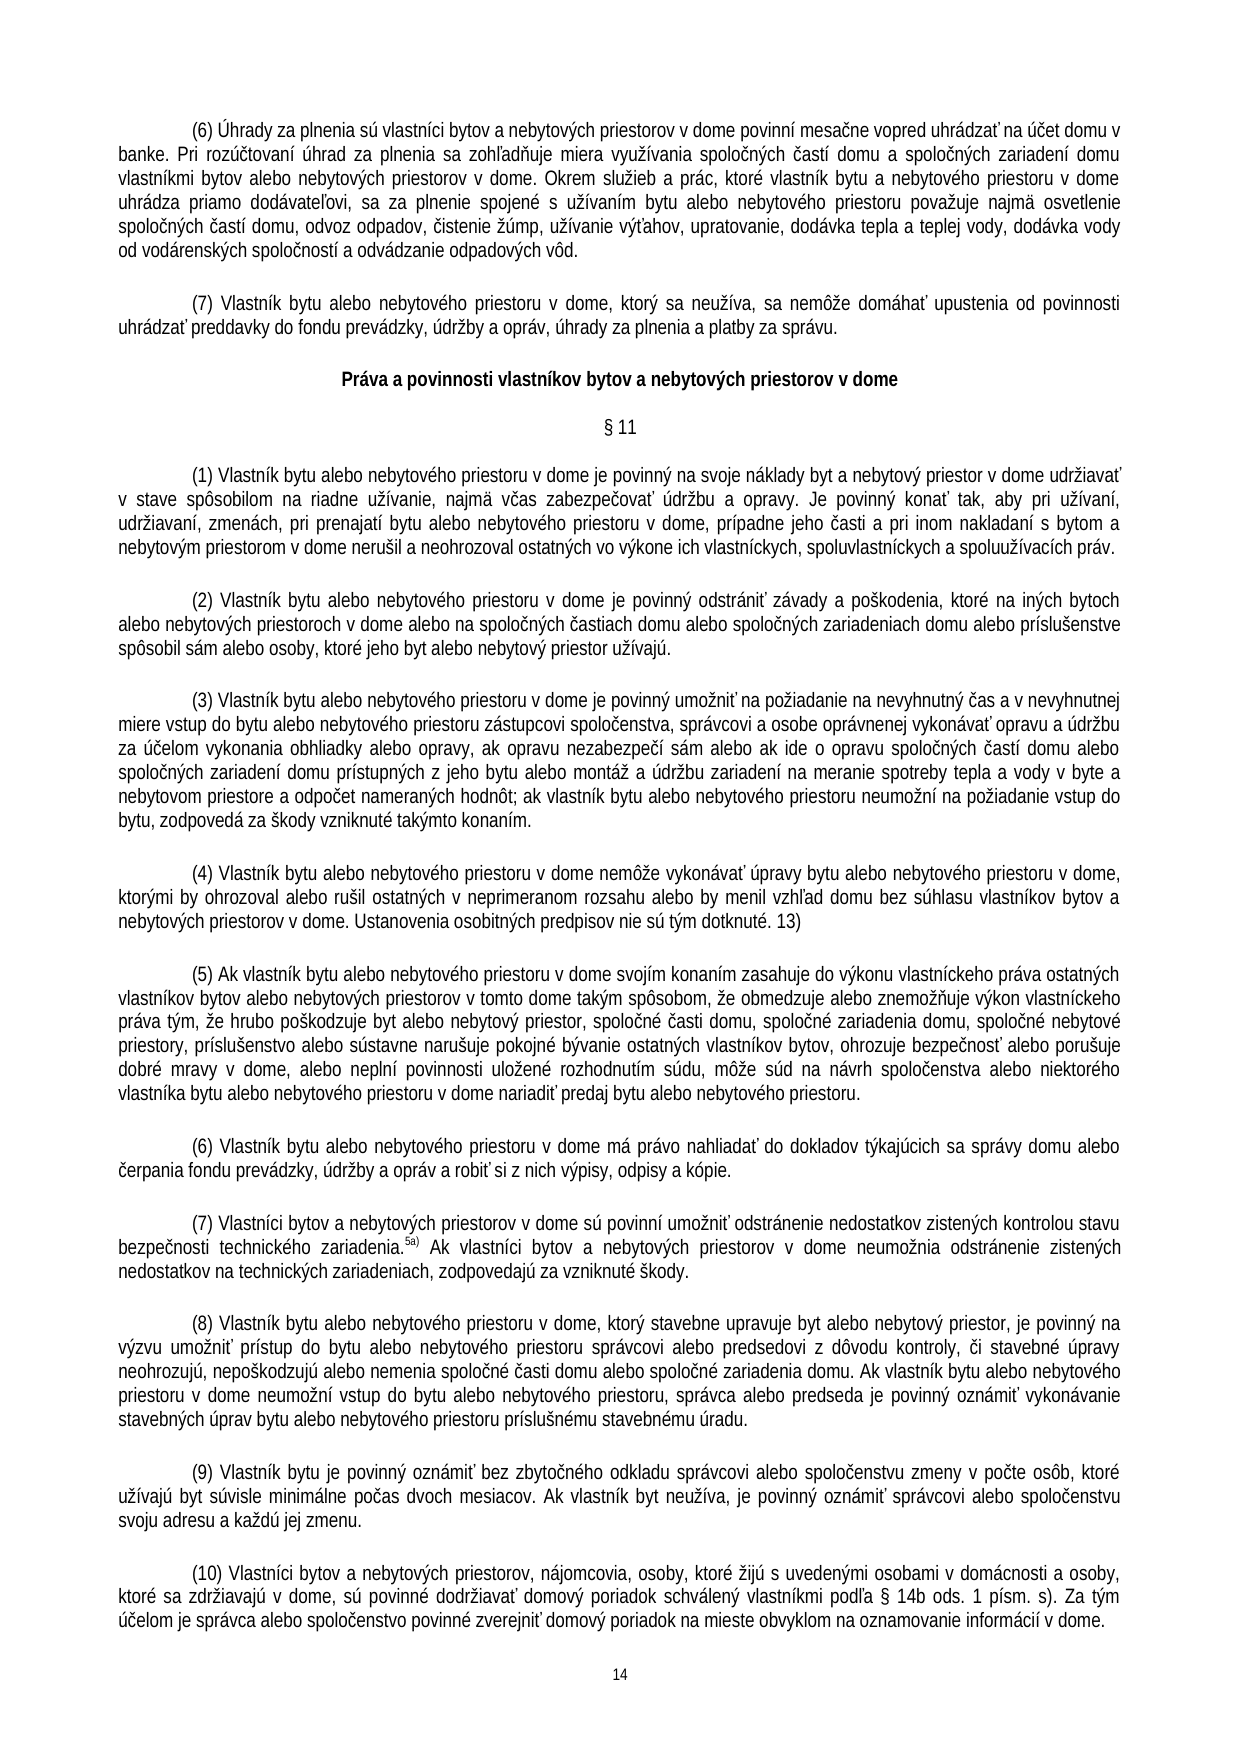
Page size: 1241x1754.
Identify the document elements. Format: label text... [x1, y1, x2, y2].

text (1) Vlastník bytu alebo nebytového priestoru v dome je povinný na svoje náklady byt a nebytový priestor v dome udržiavať v stave spôsobilom na riadne užívanie, najmä včas zabezpečovať údržbu a opravy. Je povinný konať tak, aby pri užívaní, udržiavaní, zmenách, pri prenajatí bytu alebo nebytového priestoru v dome, prípadne jeho časti a pri inom nakladaní s bytom a nebytovým priestorom v dome nerušil a neohrozoval ostatných vo výkone ich vlastníckych, spoluvlastníckych a spoluužívacích práv. [118, 463, 1122, 559]
text (5) Ak vlastník bytu alebo nebytového priestoru v dome svojím konaním zasahuje do výkonu vlastníckeho práva ostatných vlastníkov bytov alebo nebytových priestorov v tomto dome takým spôsobom, že obmedzuje alebo znemožňuje výkon vlastníckeho práva tým, že hrubo poškodzuje byt alebo nebytový priestor, spoločné časti domu, spoločné zariadenia domu, spoločné nebytové priestory, príslušenstvo alebo sústavne narušuje pokojné bývanie ostatných vlastníkov bytov, ohrozuje bezpečnosť alebo porušuje dobré mravy v dome, alebo neplní povinnosti uložené rozhodnutím súdu, môže súd na návrh spoločenstva alebo niektorého vlastníka bytu alebo nebytového priestoru v dome nariadiť predaj bytu alebo nebytového priestoru. [118, 961, 1122, 1105]
text § 11 [118, 415, 1122, 439]
text (9) Vlastník bytu je povinný oznámiť bez zbytočného odkladu správcovi alebo spoločenstvu zmeny v počte osôb, ktoré užívajú byt súvisle minimálne počas dvoch mesiacov. Ak vlastník byt neužíva, je povinný oznámiť správcovi alebo spoločenstvu svoju adresu a každú jej zmenu. [118, 1460, 1122, 1532]
text (6) Úhrady za plnenia sú vlastníci bytov a nebytových priestorov v dome povinní mesačne vopred uhrádzať na účet domu v banke. Pri rozúčtovaní úhrad za plnenia sa zohľadňuje miera využívania spoločných častí domu a spoločných zariadení domu vlastníkmi bytov alebo nebytových priestorov v dome. Okrem služieb a prác, ktoré vlastník bytu a nebytového priestoru v dome uhrádza priamo dodávateľovi, sa za plnenie spojené s užívaním bytu alebo nebytového priestoru považuje najmä osvetlenie spoločných častí domu, odvoz odpadov, čistenie žúmp, užívanie výťahov, upratovanie, dodávka tepla a teplej vody, dodávka vody od vodárenských spoločností a odvádzanie odpadových vôd. [118, 118, 1122, 262]
text Práva a povinnosti vlastníkov bytov a nebytových priestorov v dome [118, 367, 1122, 391]
text (7) Vlastník bytu alebo nebytového priestoru v dome, ktorý sa neužíva, sa nemôže domáhať upustenia od povinnosti uhrádzať preddavky do fondu prevádzky, údržby a opráv, úhrady za plnenia a platby za správu. [118, 291, 1122, 338]
text (10) Vlastníci bytov a nebytových priestorov, nájomcovia, osoby, ktoré žijú s uvedenými osobami v domácnosti a osoby, ktoré sa zdržiavajú v dome, sú povinné dodržiavať domový poriadok schválený vlastníkmi podľa § 14b ods. 1 písm. s). Za tým účelom je správca alebo spoločenstvo povinné zverejniť domový poriadok na mieste obvyklom na oznamovanie informácií v dome. [118, 1560, 1122, 1632]
text (6) Vlastník bytu alebo nebytového priestoru v dome má právo nahliadať do dokladov týkajúcich sa správy domu alebo čerpania fondu prevádzky, údržby a opráv a robiť si z nich výpisy, odpisy a kópie. [118, 1134, 1122, 1182]
text (3) Vlastník bytu alebo nebytového priestoru v dome je povinný umožniť na požiadanie na nevyhnutný čas a v nevyhnutnej miere vstup do bytu alebo nebytového priestoru zástupcovi spoločenstva, správcovi a osobe oprávnenej vykonávať opravu a údržbu za účelom vykonania obhliadky alebo opravy, ak opravu nezabezpečí sám alebo ak ide o opravu spoločných častí domu alebo spoločných zariadení domu prístupných z jeho bytu alebo montáž a údržbu zariadení na meranie spotreby tepla a vody v byte a nebytovom priestore a odpočet nameraných hodnôt; ak vlastník bytu alebo nebytového priestoru neumožní na požiadanie vstup do bytu, zodpovedá za škody vzniknuté takýmto konaním. [118, 688, 1122, 832]
text (7) Vlastníci bytov a nebytových priestorov v dome sú povinní umožniť odstránenie nedostatkov zistených kontrolou stavu bezpečnosti technického zariadenia.5a) Ak vlastníci bytov a nebytových priestorov v dome neumožnia odstránenie zistených nedostatkov na technických zariadeniach, zodpovedajú za vzniknuté škody. [118, 1211, 1122, 1282]
text (2) Vlastník bytu alebo nebytového priestoru v dome je povinný odstrániť závady a poškodenia, ktoré na iných bytoch alebo nebytových priestoroch v dome alebo na spoločných častiach domu alebo spoločných zariadeniach domu alebo príslušenstve spôsobil sám alebo osoby, ktoré jeho byt alebo nebytový priestor užívajú. [118, 588, 1122, 659]
text (4) Vlastník bytu alebo nebytového priestoru v dome nemôže vykonávať úpravy bytu alebo nebytového priestoru v dome, ktorými by ohrozoval alebo rušil ostatných v neprimeranom rozsahu alebo by menil vzhľad domu bez súhlasu vlastníkov bytov a nebytových priestorov v dome. Ustanovenia osobitných predpisov nie sú tým dotknuté. 13) [118, 861, 1122, 933]
text (8) Vlastník bytu alebo nebytového priestoru v dome, ktorý stavebne upravuje byt alebo nebytový priestor, je povinný na výzvu umožniť prístup do bytu alebo nebytového priestoru správcovi alebo predsedovi z dôvodu kontroly, či stavebné úpravy neohrozujú, nepoškodzujú alebo nemenia spoločné časti domu alebo spoločné zariadenia domu. Ak vlastník bytu alebo nebytového priestoru v dome neumožní vstup do bytu alebo nebytového priestoru, správca alebo predseda je povinný oznámiť vykonávanie stavebných úprav bytu alebo nebytového priestoru príslušnému stavebnému úradu. [118, 1311, 1122, 1431]
